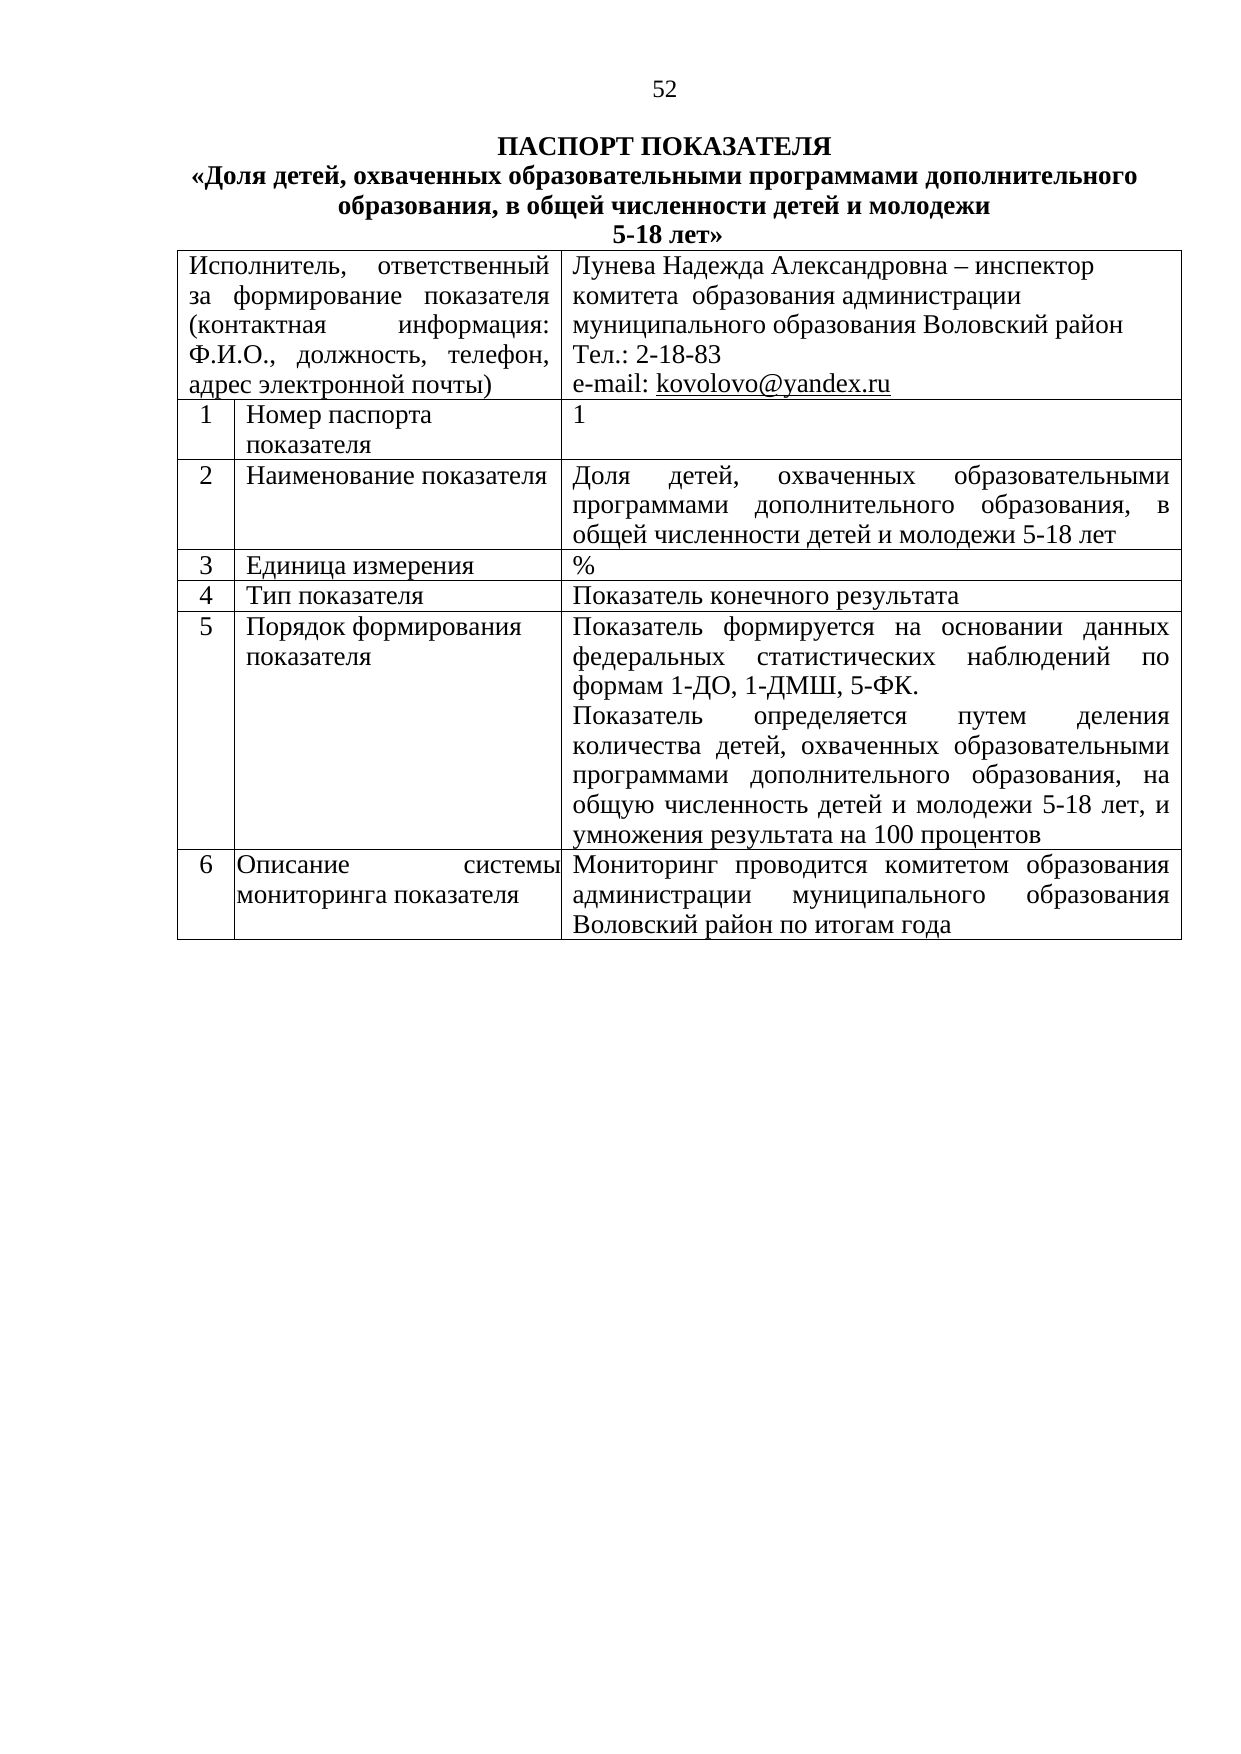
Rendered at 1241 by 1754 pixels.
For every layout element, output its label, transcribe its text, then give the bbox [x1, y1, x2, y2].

table_cell 4 [178, 581, 234, 611]
table_cell Наименование показателя [235, 460, 561, 549]
table_cell Доля детей, охваченных образовательными программами дополнительного образования, в общей численности детей и молодежи 5-18 лет [562, 460, 1181, 549]
table_cell 2 [178, 460, 234, 549]
table_cell Единица измерения [235, 550, 561, 580]
subtitle «Доля детей, охваченных образовательными программами дополнительного образования, в общей численности детей и молодежи [177, 161, 1152, 220]
subtitle 5-18 лет» [177, 220, 1152, 250]
table_cell 3 [178, 550, 234, 580]
table_cell Мониторинг проводится комитетом образования администрации муниципального образования Воловский район по итогам года [562, 850, 1181, 939]
table_header Исполнитель, ответственный за формирование показателя (контактная информация: Ф.И.О., должность, телефон, адрес электронной почты) [178, 251, 561, 399]
table_cell 1 [178, 400, 234, 459]
table_cell 1 [562, 400, 1181, 459]
table_cell Тип показателя [235, 581, 561, 611]
table_cell Порядок формирования показателя [235, 612, 561, 849]
table_cell Номер паспорта показателя [235, 400, 561, 459]
table_cell 6 [178, 850, 234, 939]
table_header Лунева Надежда Александровна – инспектор комитета образования администрации муниципального образования Воловский район Тел.: 2-18-83 е-mail: kovolovo@yandex.ru [562, 251, 1181, 399]
subtitle ПАСПОРТ ПОКАЗАТЕЛЯ [177, 131, 1152, 161]
table_cell Показатель конечного результата [562, 581, 1181, 611]
table_cell % [562, 550, 1181, 580]
table_cell 5 [178, 612, 234, 849]
table_cell Показатель формируется на основании данных федеральных статистических наблюдений по формам 1-ДО, 1-ДМШ, 5-ФК. Показатель определяется путем деления количества детей, охваченных образовательными программами дополнительного образования, на общую численность детей и молодежи 5-18 лет, и умножения результата на 100 процентов [562, 612, 1181, 849]
table_cell Описание системы мониторинга показателя [235, 850, 561, 939]
